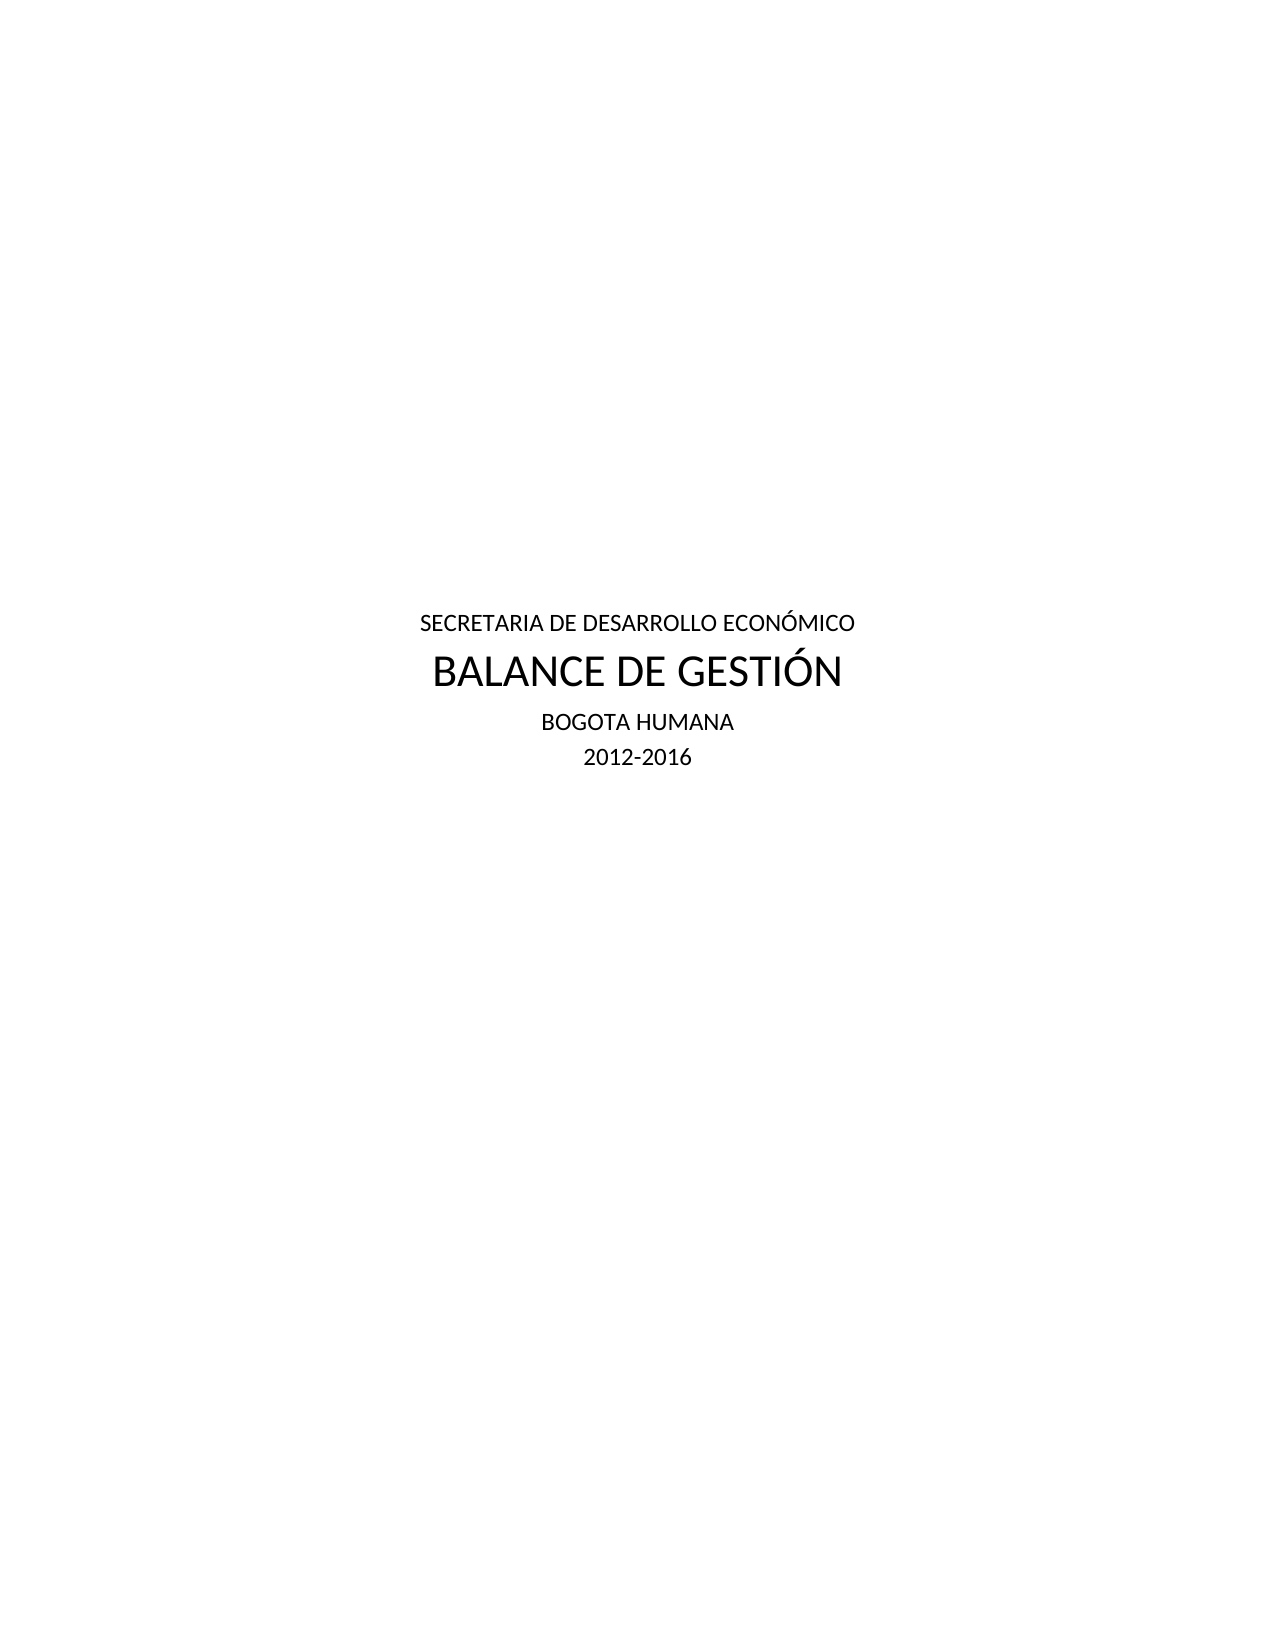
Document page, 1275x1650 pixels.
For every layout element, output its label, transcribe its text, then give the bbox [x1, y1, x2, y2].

text BALANCE DE GESTIÓN [153, 642, 1121, 698]
text 2012-2016 [153, 741, 1121, 772]
text BOGOTA HUMANA [153, 706, 1121, 737]
text SECRETARIA DE DESARROLLO ECONÓMICO [153, 607, 1121, 637]
